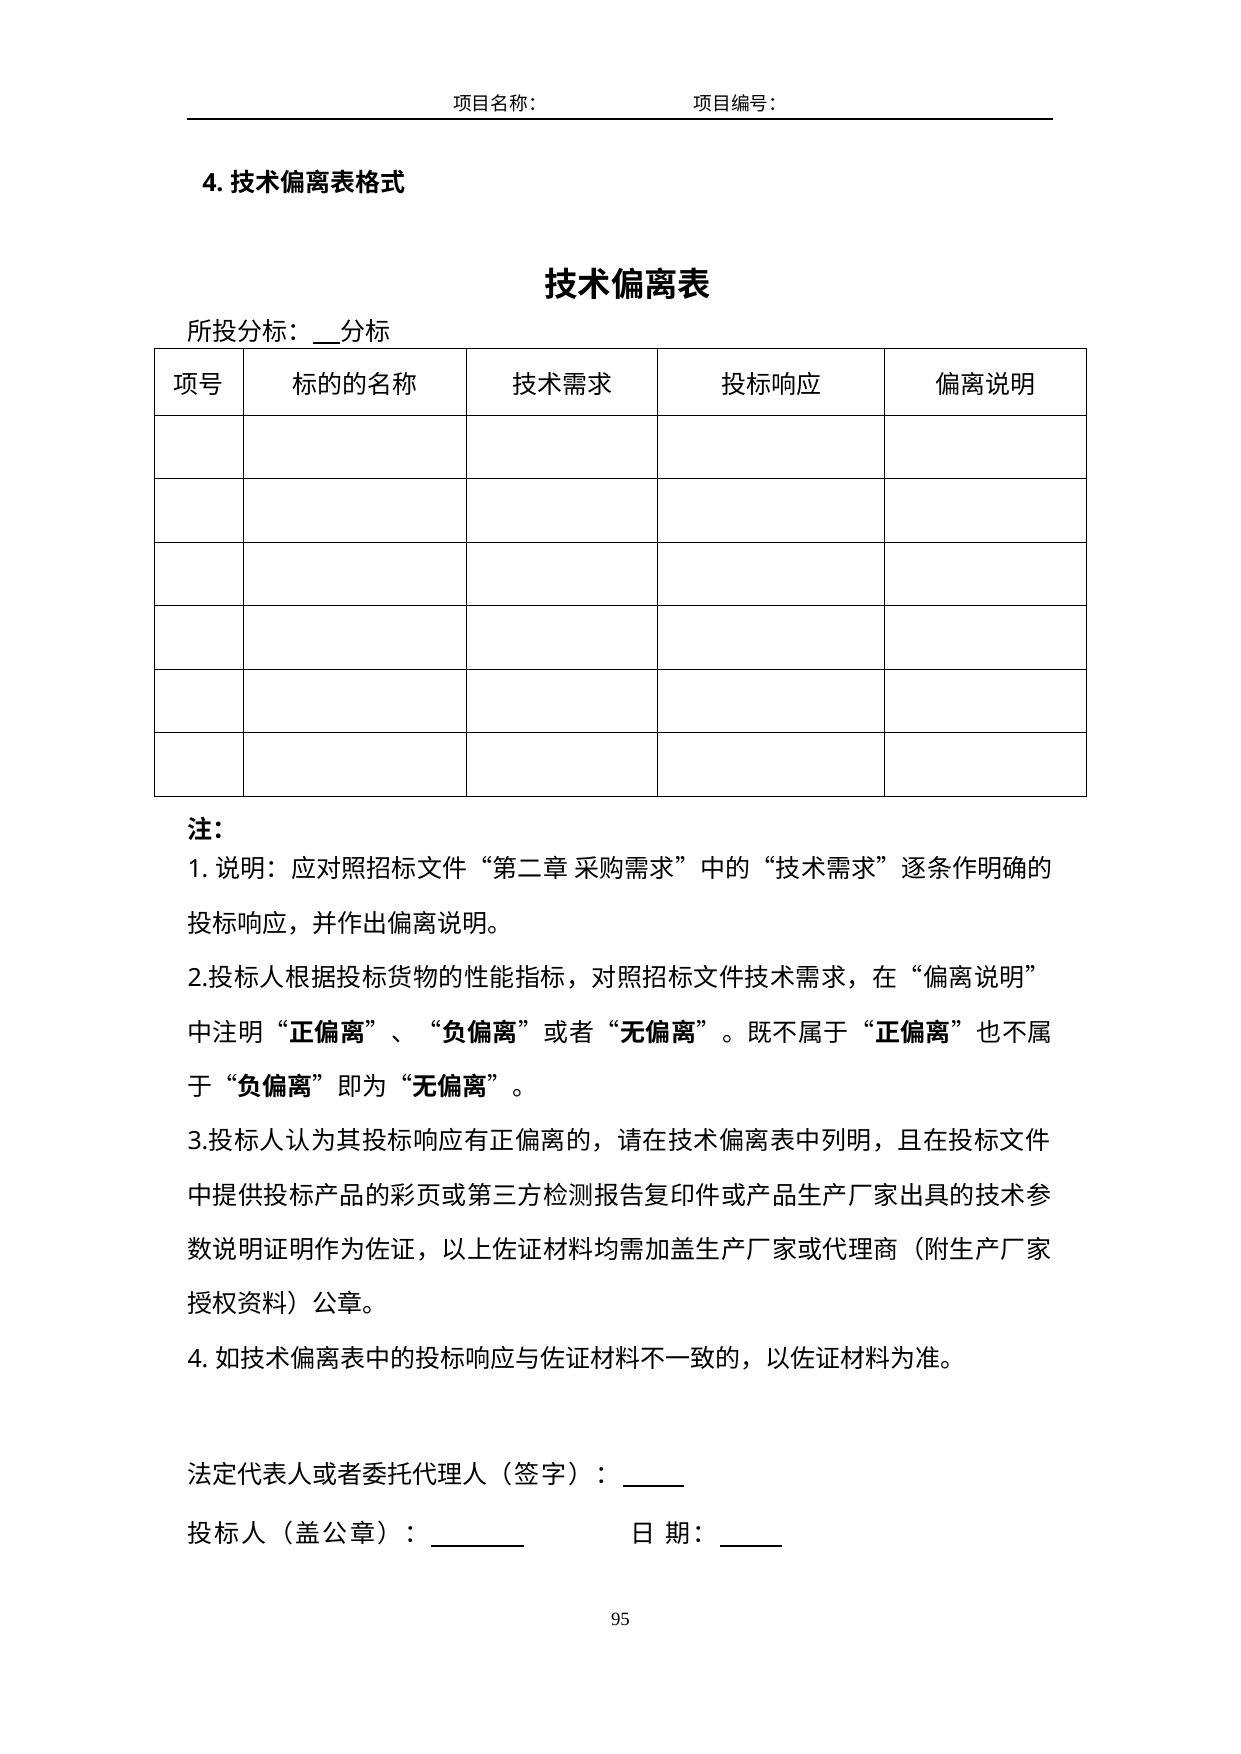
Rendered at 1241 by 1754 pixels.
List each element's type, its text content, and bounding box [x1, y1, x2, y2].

table_cell [244, 733, 466, 796]
table_cell [885, 733, 1086, 796]
table_cell [155, 733, 243, 796]
table_cell [658, 479, 884, 542]
table_cell [155, 670, 243, 732]
table_cell [155, 543, 243, 605]
table_header 投标响应 [658, 349, 884, 414]
table_cell [467, 543, 657, 605]
table_cell [467, 733, 657, 796]
table_cell [467, 416, 657, 478]
text 技术偏离表 [202, 258, 1053, 306]
table_header 偏离说明 [885, 349, 1086, 414]
table_header 项号 [155, 349, 243, 414]
table_cell [155, 606, 243, 669]
table_cell [467, 479, 657, 542]
table_cell [244, 416, 466, 478]
text 投标人（盖公章）： 日 期： [187, 1514, 1053, 1550]
table_cell [885, 606, 1086, 669]
table_cell [467, 606, 657, 669]
table_cell [885, 479, 1086, 542]
table_cell [155, 479, 243, 542]
table_cell [885, 670, 1086, 732]
table_cell [885, 416, 1086, 478]
text 2.投标人根据投标货物的性能指标，对照招标文件技术需求，在“偏离说明”中注明“正偏离”、“负偏离”或者“无偏离”。既不属于“正偏离”也不属于“负偏离”即为“无偏离”。 [187, 958, 1053, 1103]
table_cell [155, 416, 243, 478]
table_cell [467, 670, 657, 732]
table_cell [244, 670, 466, 732]
table_cell [244, 543, 466, 605]
text 4. 如技术偏离表中的投标响应与佐证材料不一致的，以佐证材料为准。 [187, 1338, 1053, 1374]
table_header 技术需求 [467, 349, 657, 414]
text 注： [187, 797, 1053, 849]
table_header 标的的名称 [244, 349, 466, 414]
text 法定代表人或者委托代理人（签字）： [187, 1454, 1053, 1490]
table_cell [885, 543, 1086, 605]
text 3.投标人认为其投标响应有正偏离的，请在技术偏离表中列明，且在投标文件中提供投标产品的彩页或第三方检测报告复印件或产品生产厂家出具的技术参数说明证明作为佐证，以上佐证材料均需加盖生产厂家或代理商（附生产厂家授权资料）公章。 [187, 1121, 1053, 1320]
table_cell [658, 606, 884, 669]
text 所投分标： 分标 [187, 311, 1053, 347]
text 1. 说明：应对照招标文件“第二章 采购需求”中的“技术需求”逐条作明确的投标响应，并作出偏离说明。 [187, 849, 1053, 939]
table_cell [658, 670, 884, 732]
table_cell [658, 543, 884, 605]
table_cell [244, 606, 466, 669]
table_cell [658, 416, 884, 478]
table_cell [658, 733, 884, 796]
text 4. 技术偏离表格式 [202, 162, 1053, 199]
table_cell [244, 479, 466, 542]
